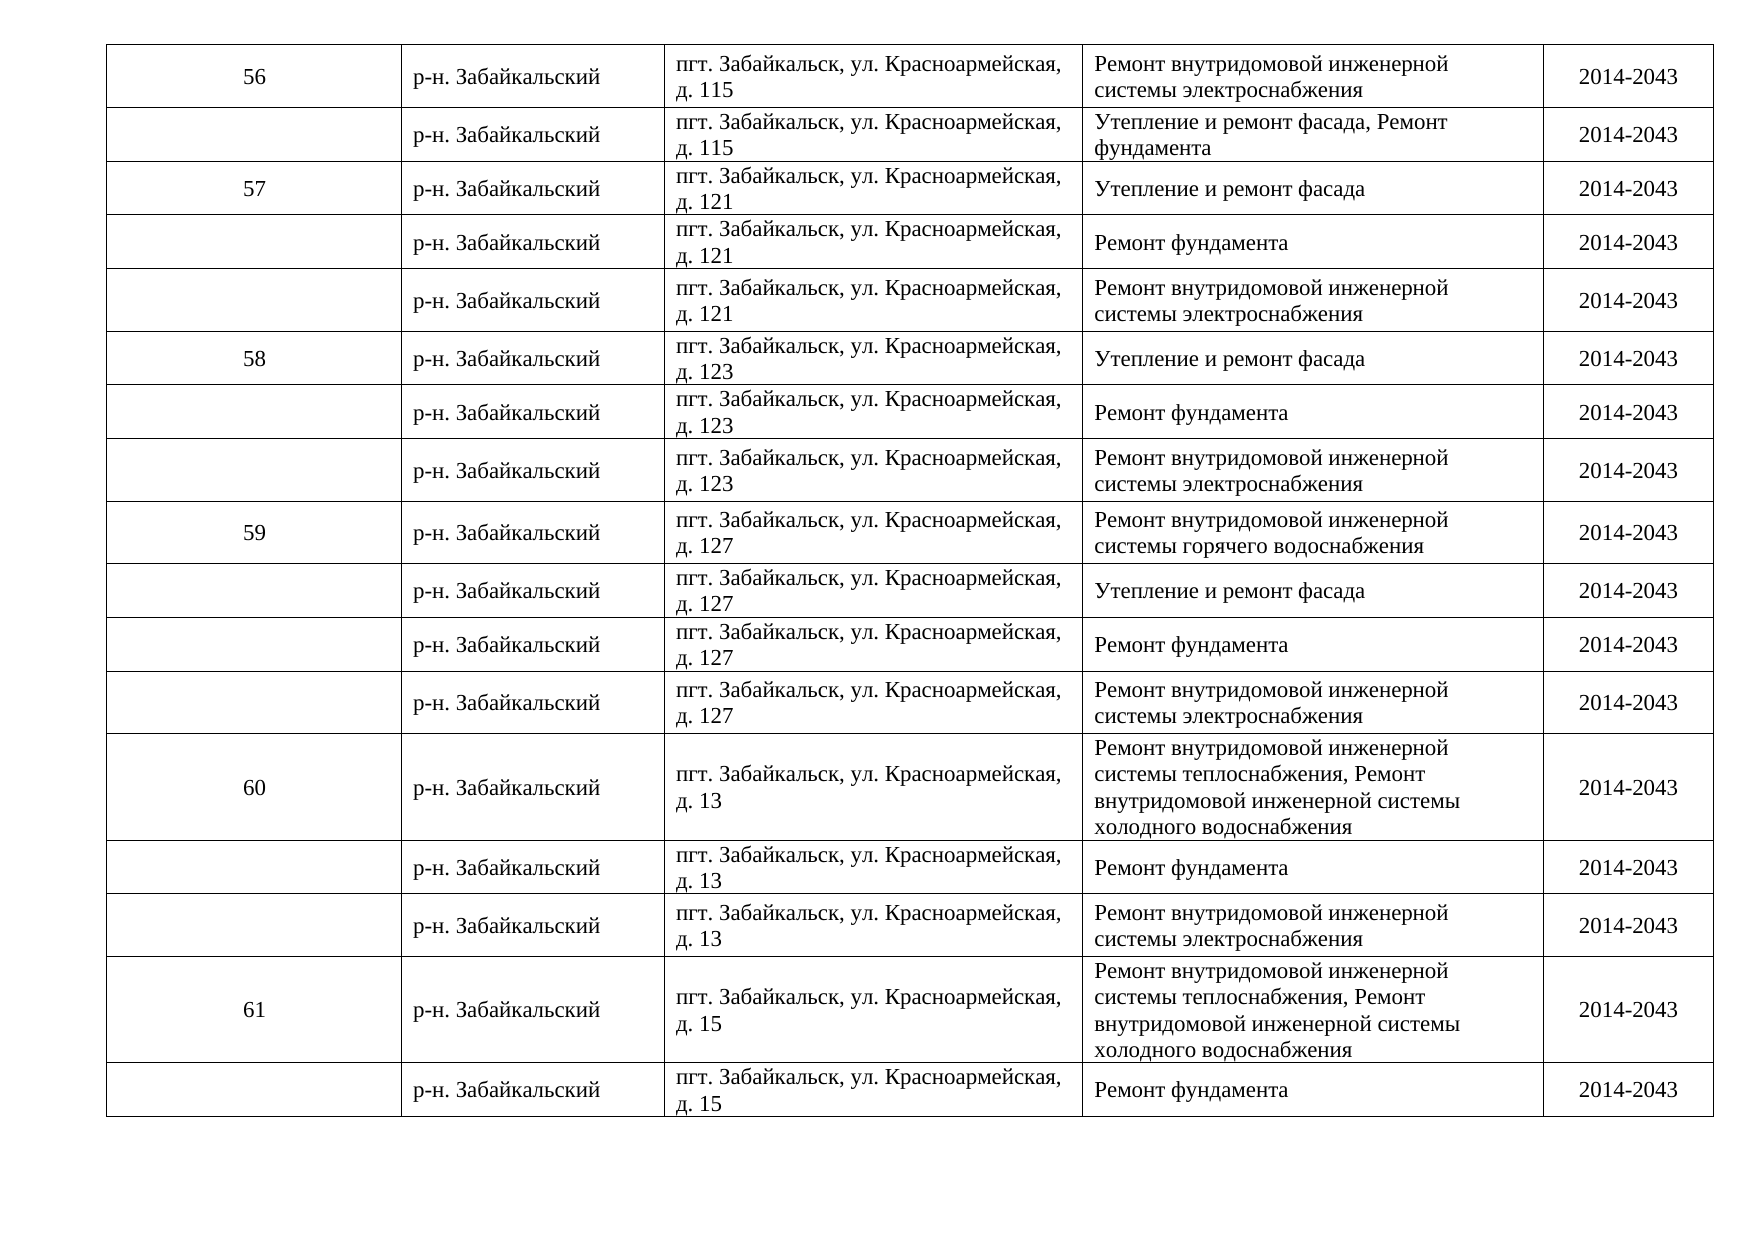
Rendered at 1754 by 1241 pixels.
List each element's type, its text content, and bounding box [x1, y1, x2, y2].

table_cell р-н. Забайкальский [402, 502, 664, 563]
table_cell р-н. Забайкальский [402, 618, 664, 671]
table_cell р-н. Забайкальский [402, 439, 664, 501]
table_cell [107, 215, 401, 268]
table_cell Утепление и ремонт фасада [1083, 564, 1543, 617]
table_cell 58 [107, 332, 401, 384]
table_cell [107, 1063, 401, 1116]
table_cell 2014-2043 [1544, 439, 1713, 501]
table_cell [107, 269, 401, 331]
table_cell р-н. Забайкальский [402, 385, 664, 438]
table_cell Ремонт фундамента [1083, 385, 1543, 438]
table_cell 2014-2043 [1544, 618, 1713, 671]
table_cell [107, 385, 401, 438]
table_cell р-н. Забайкальский [402, 564, 664, 617]
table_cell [1083, 957, 1543, 1062]
table_cell р-н. Забайкальский [402, 894, 664, 956]
table_cell пгт. Забайкальск, ул. Красноармейская, д. 127 [665, 564, 1082, 617]
table_cell [107, 841, 401, 893]
table_cell Утепление и ремонт фасада, Ремонт фундамента [1083, 108, 1543, 161]
table_cell р-н. Забайкальский [402, 269, 664, 331]
table_cell Ремонт внутридомовой инженерной системы электроснабжения [1083, 672, 1543, 733]
table_cell 56 [107, 45, 401, 107]
table_cell пгт. Забайкальск, ул. Красноармейская, д. 127 [665, 502, 1082, 563]
table_cell Ремонт внутридомовой инженерной системы электроснабжения [1083, 269, 1543, 331]
table_cell 59 [107, 502, 401, 563]
table_cell р-н. Забайкальский [402, 957, 664, 1062]
table_cell пгт. Забайкальск, ул. Красноармейская, д. 121 [665, 215, 1082, 268]
table_cell пгт. Забайкальск, ул. Красноармейская, д. 123 [665, 385, 1082, 438]
table_cell 2014-2043 [1544, 502, 1713, 563]
table_cell Ремонт фундамента [1083, 1063, 1543, 1116]
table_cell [665, 957, 1082, 1062]
table_cell [107, 439, 401, 501]
table_cell р-н. Забайкальский [402, 162, 664, 214]
table_cell Ремонт фундамента [1083, 618, 1543, 671]
table_cell [107, 672, 401, 733]
table_cell 2014-2043 [1544, 162, 1713, 214]
table_cell 2014-2043 [1544, 894, 1713, 956]
table_cell Ремонт внутридомовой инженерной системы горячего водоснабжения [1083, 502, 1543, 563]
table_cell 2014-2043 [1544, 841, 1713, 893]
table_cell пгт. Забайкальск, ул. Красноармейская, д. 127 [665, 618, 1082, 671]
table_cell 2014-2043 [1544, 45, 1713, 107]
table_cell Ремонт внутридомовой инженерной системы электроснабжения [1083, 439, 1543, 501]
table_cell 2014-2043 [1544, 269, 1713, 331]
table_cell 2014-2043 [1544, 1063, 1713, 1116]
table_cell 57 [107, 162, 401, 214]
table_cell [107, 564, 401, 617]
table_cell Утепление и ремонт фасада [1083, 162, 1543, 214]
table_cell 2014-2043 [1544, 385, 1713, 438]
table_cell р-н. Забайкальский [402, 841, 664, 893]
table_cell 2014-2043 [1544, 108, 1713, 161]
table_cell р-н. Забайкальский [402, 672, 664, 733]
table_cell пгт. Забайкальск, ул. Красноармейская, д. 13 [665, 894, 1082, 956]
table_cell 2014-2043 [1544, 332, 1713, 384]
table_cell пгт. Забайкальск, ул. Красноармейская, д. 115 [665, 45, 1082, 107]
table_cell 2014-2043 [1544, 734, 1713, 839]
table_cell 2014-2043 [1544, 672, 1713, 733]
table_cell р-н. Забайкальский [402, 215, 664, 268]
table_cell 2014-2043 [1544, 957, 1713, 1062]
table_cell [107, 894, 401, 956]
table_cell р-н. Забайкальский [402, 734, 664, 839]
table_cell пгт. Забайкальск, ул. Красноармейская, д. 121 [665, 269, 1082, 331]
table_cell 61 [107, 957, 401, 1062]
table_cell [665, 1063, 1082, 1116]
table_cell Ремонт внутридомовой инженерной системы теплоснабжения, Ремонт внутридомовой инженерной системы холодного водоснабжения [1083, 734, 1543, 839]
table_cell [107, 618, 401, 671]
table_cell пгт. Забайкальск, ул. Красноармейская, д. 13 [665, 841, 1082, 893]
table_cell [107, 108, 401, 161]
table_cell 60 [107, 734, 401, 839]
table_cell р-н. Забайкальский [402, 108, 664, 161]
table_cell пгт. Забайкальск, ул. Красноармейская, д. 127 [665, 672, 1082, 733]
table_cell Ремонт фундамента [1083, 841, 1543, 893]
table_cell пгт. Забайкальск, ул. Красноармейская, д. 121 [665, 162, 1082, 214]
table_cell Ремонт фундамента [1083, 215, 1543, 268]
table_cell р-н. Забайкальский [402, 1063, 664, 1116]
table_cell Ремонт внутридомовой инженерной системы электроснабжения [1083, 894, 1543, 956]
table_cell р-н. Забайкальский [402, 45, 664, 107]
table_cell Утепление и ремонт фасада [1083, 332, 1543, 384]
table_cell 2014-2043 [1544, 215, 1713, 268]
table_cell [1083, 45, 1543, 107]
table_cell пгт. Забайкальск, ул. Красноармейская, д. 123 [665, 332, 1082, 384]
table_cell р-н. Забайкальский [402, 332, 664, 384]
table_cell пгт. Забайкальск, ул. Красноармейская, д. 123 [665, 439, 1082, 501]
table_cell пгт. Забайкальск, ул. Красноармейская, д. 115 [665, 108, 1082, 161]
table_cell 2014-2043 [1544, 564, 1713, 617]
table_cell пгт. Забайкальск, ул. Красноармейская, д. 13 [665, 734, 1082, 839]
